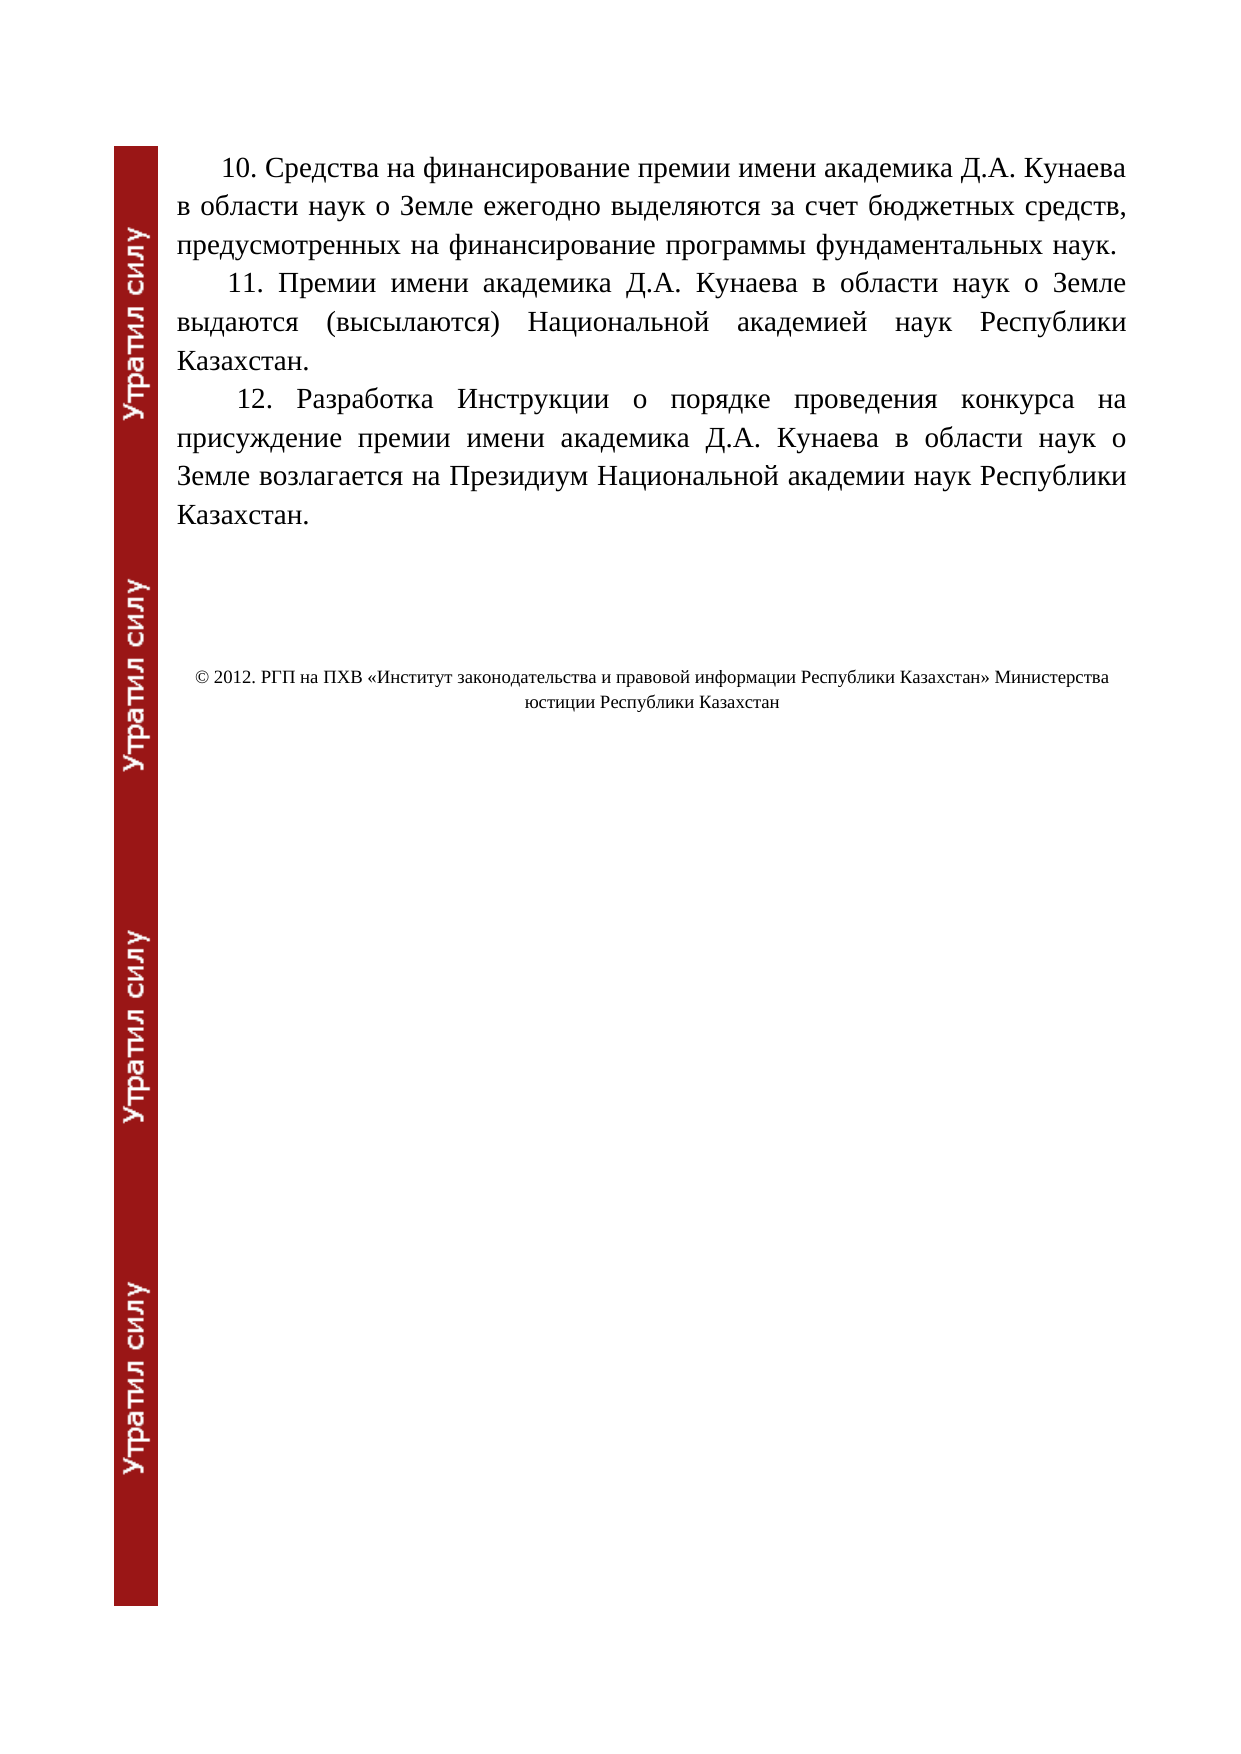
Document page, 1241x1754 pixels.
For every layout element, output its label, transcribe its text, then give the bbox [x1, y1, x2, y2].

text © 2012. РГП на ПХВ «Институт законодательства и правовой информации Республики Казахстан» Министерства юстиции Республики Казахстан [112, 666, 1128, 712]
picture [114, 712, 158, 1606]
picture [114, 146, 158, 150]
picture [114, 569, 158, 666]
